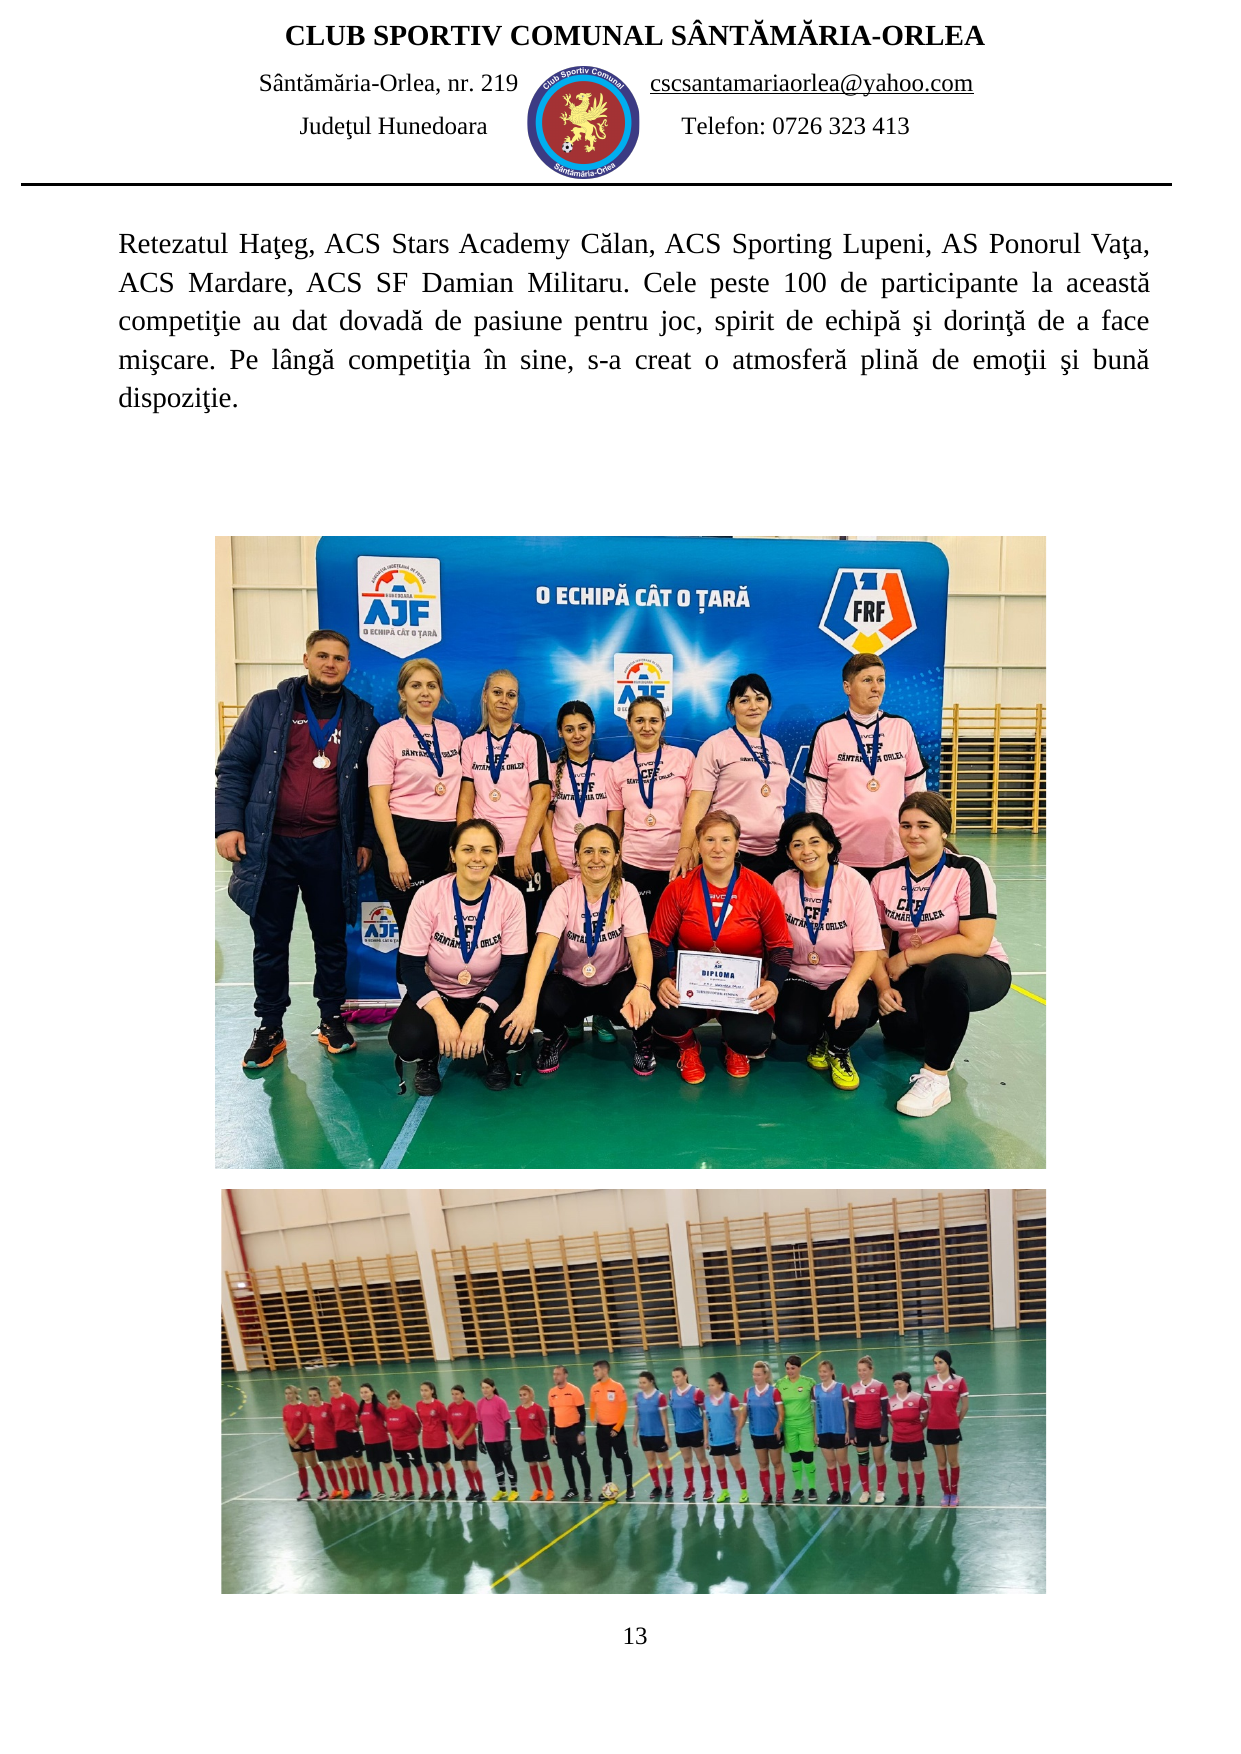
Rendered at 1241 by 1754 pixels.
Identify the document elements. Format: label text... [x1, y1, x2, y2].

picture [215, 536, 1047, 1169]
picture [221, 1189, 1047, 1594]
picture [517, 536, 571, 547]
picture [527, 66, 640, 179]
